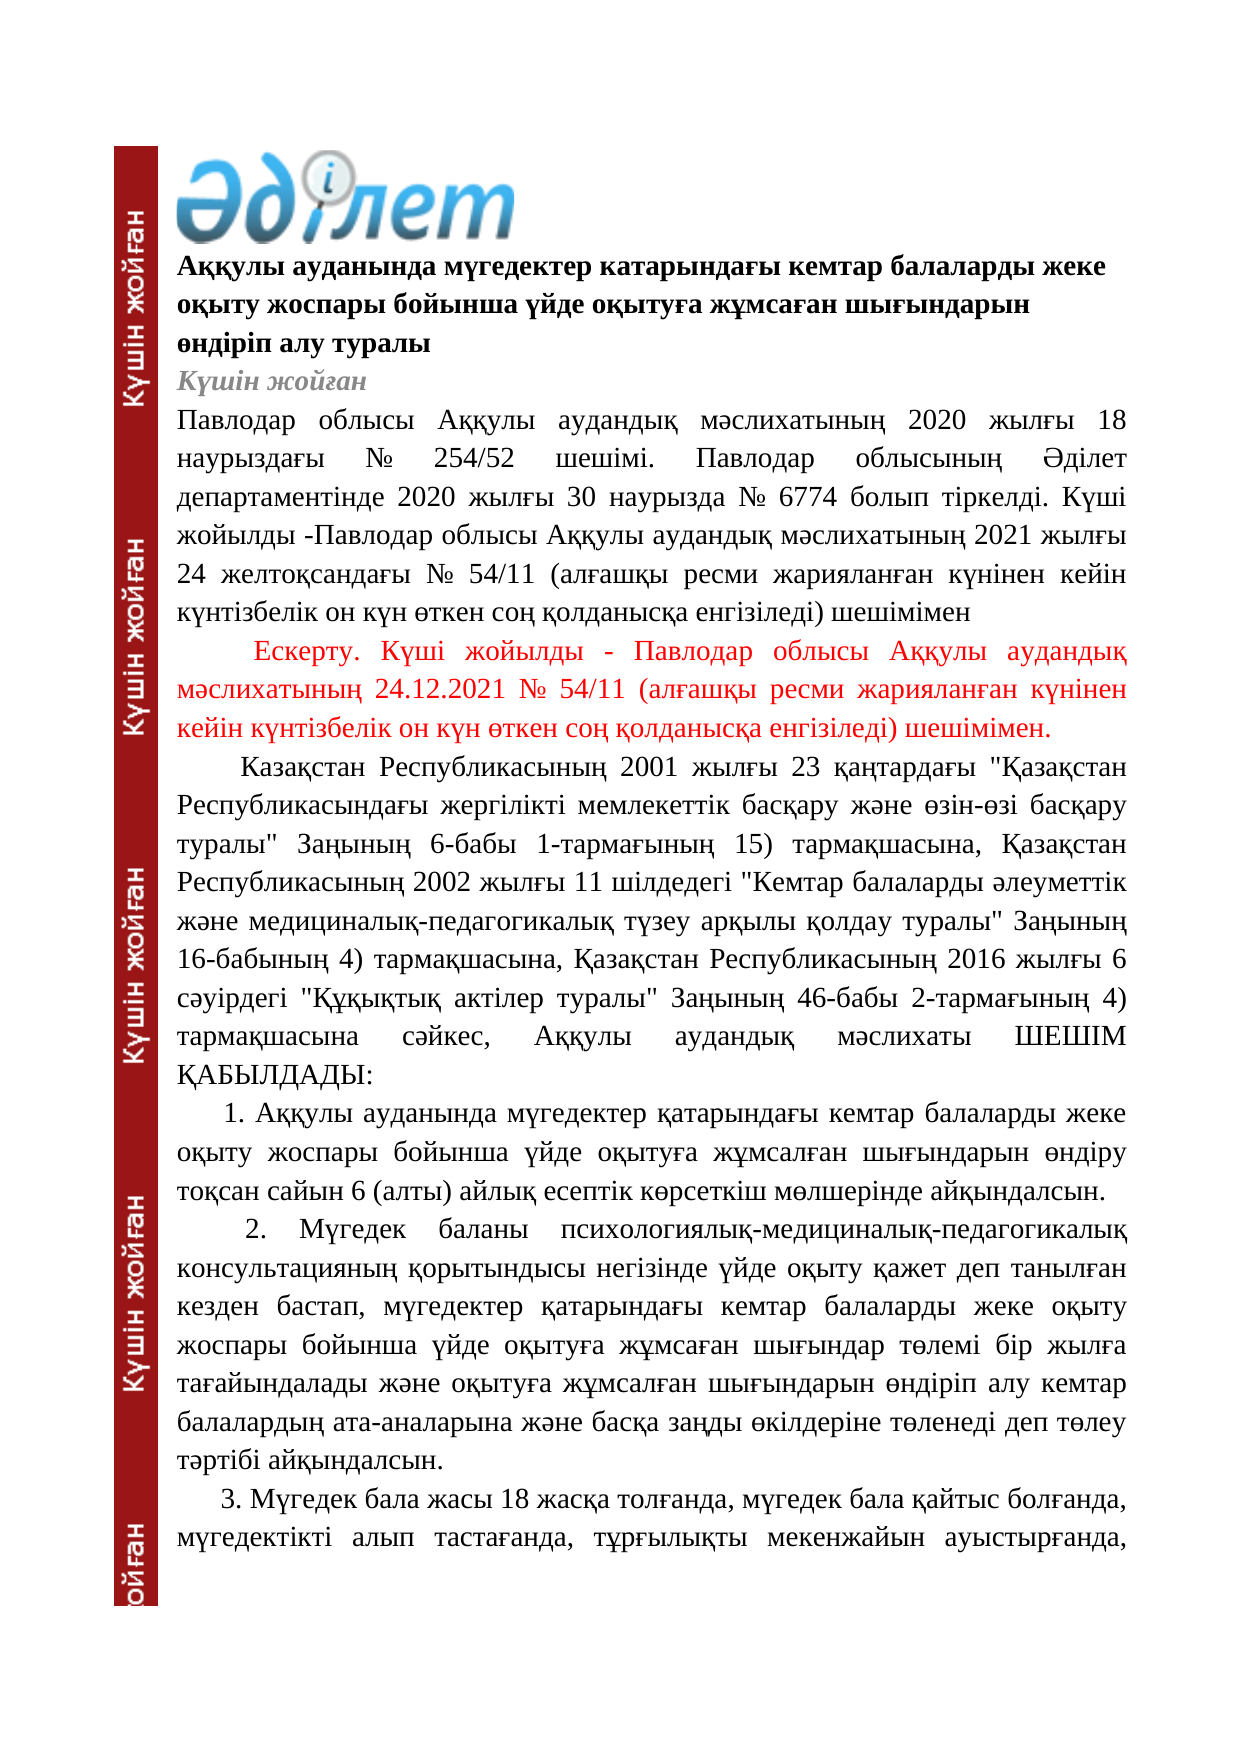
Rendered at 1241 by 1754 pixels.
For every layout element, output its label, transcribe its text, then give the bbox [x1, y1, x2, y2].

picture [114, 628, 158, 633]
text Павлодар облысы Аққулы аудандық мәслихатының 2020 жылғы 18 наурыздағы № 254/52 шешімі. Павлодар облысының Әділет департаментінде 2020 жылғы 30 наурызда № 6774 болып тіркелді. Күші жойылды -Павлодар облысы Аққулы аудандық мәслихатының 2021 жылғы 24 желтоқсандағы № 54/11 (алғашқы ресми жарияланған күнінен кейін күнтізбелік он күн өткен соң қолданысқа енгізіледі) шешімімен [112, 402, 1128, 628]
picture [114, 358, 158, 363]
picture [114, 146, 158, 248]
picture [114, 1206, 158, 1211]
text Күшін жойған [112, 363, 1128, 397]
picture [114, 1091, 158, 1096]
picture [114, 397, 158, 402]
text Ескерту. Күші жойылды - Павлодар облысы Аққулы аудандық мәслихатының 24.12.2021 № 54/11 (алғашқы ресми жарияланған күнінен кейін күнтізбелік он күн өткен соң қолданысқа енгізіледі) шешімімен. [112, 633, 1128, 744]
picture [114, 1553, 158, 1606]
picture [114, 744, 158, 749]
text 1. Аққулы ауданында мүгедектер қатарындағы кемтар балаларды жеке оқыту жоспары бойынша үйде оқытуға жұмсалған шығындарын өндіру тоқсан сайын 6 (алты) айлық есептік көрсеткіш мөлшерінде айқындалсын. [112, 1096, 1128, 1206]
text Казақстан Республикасының 2001 жылғы 23 қаңтардағы "Қазақстан Республикасындағы жергілікті мемлекеттік басқару және өзін-өзі басқару туралы" Заңының 6-бабы 1-тармағының 15) тармақшасына, Қазақстан Республикасының 2002 жылғы 11 шілдедегі "Кемтар балаларды әлеуметтік және медициналық-педагогикалық түзеу арқылы қолдау туралы" Заңының 16-бабының 4) тармақшасына, Қазақстан Республикасының 2016 жылғы 6 сәуірдегі "Құқықтық актілер туралы" Заңының 46-бабы 2-тармағының 4) тармақшасына сәйкес, Аққулы аудандық мәслихаты ШЕШІМ ҚАБЫЛДАДЫ: [112, 749, 1128, 1091]
text 2. Мүгедек баланы психологиялық-медициналық-педагогикалық консультацияның қорытындысы негізінде үйде оқыту қажет деп танылған кезден бастап, мүгедектер қатарындағы кемтар балаларды жеке оқыту жоспары бойынша үйде оқытуға жұмсаған шығындар төлемі бір жылға тағайындалады және оқытуға жұмсалған шығындарын өндіріп алу кемтар балалардың ата-аналарына және басқа заңды өкілдеріне төленеді деп төлеу тәртібі айқындалсын. [112, 1211, 1128, 1476]
text Аққулы ауданында мүгедектер катарындағы кемтар балаларды жеке оқыту жоспары бойынша үйде оқытуға жұмсаған шығындарын өндіріп алу туралы [112, 248, 1128, 358]
picture [176, 150, 515, 244]
picture [114, 1476, 158, 1481]
